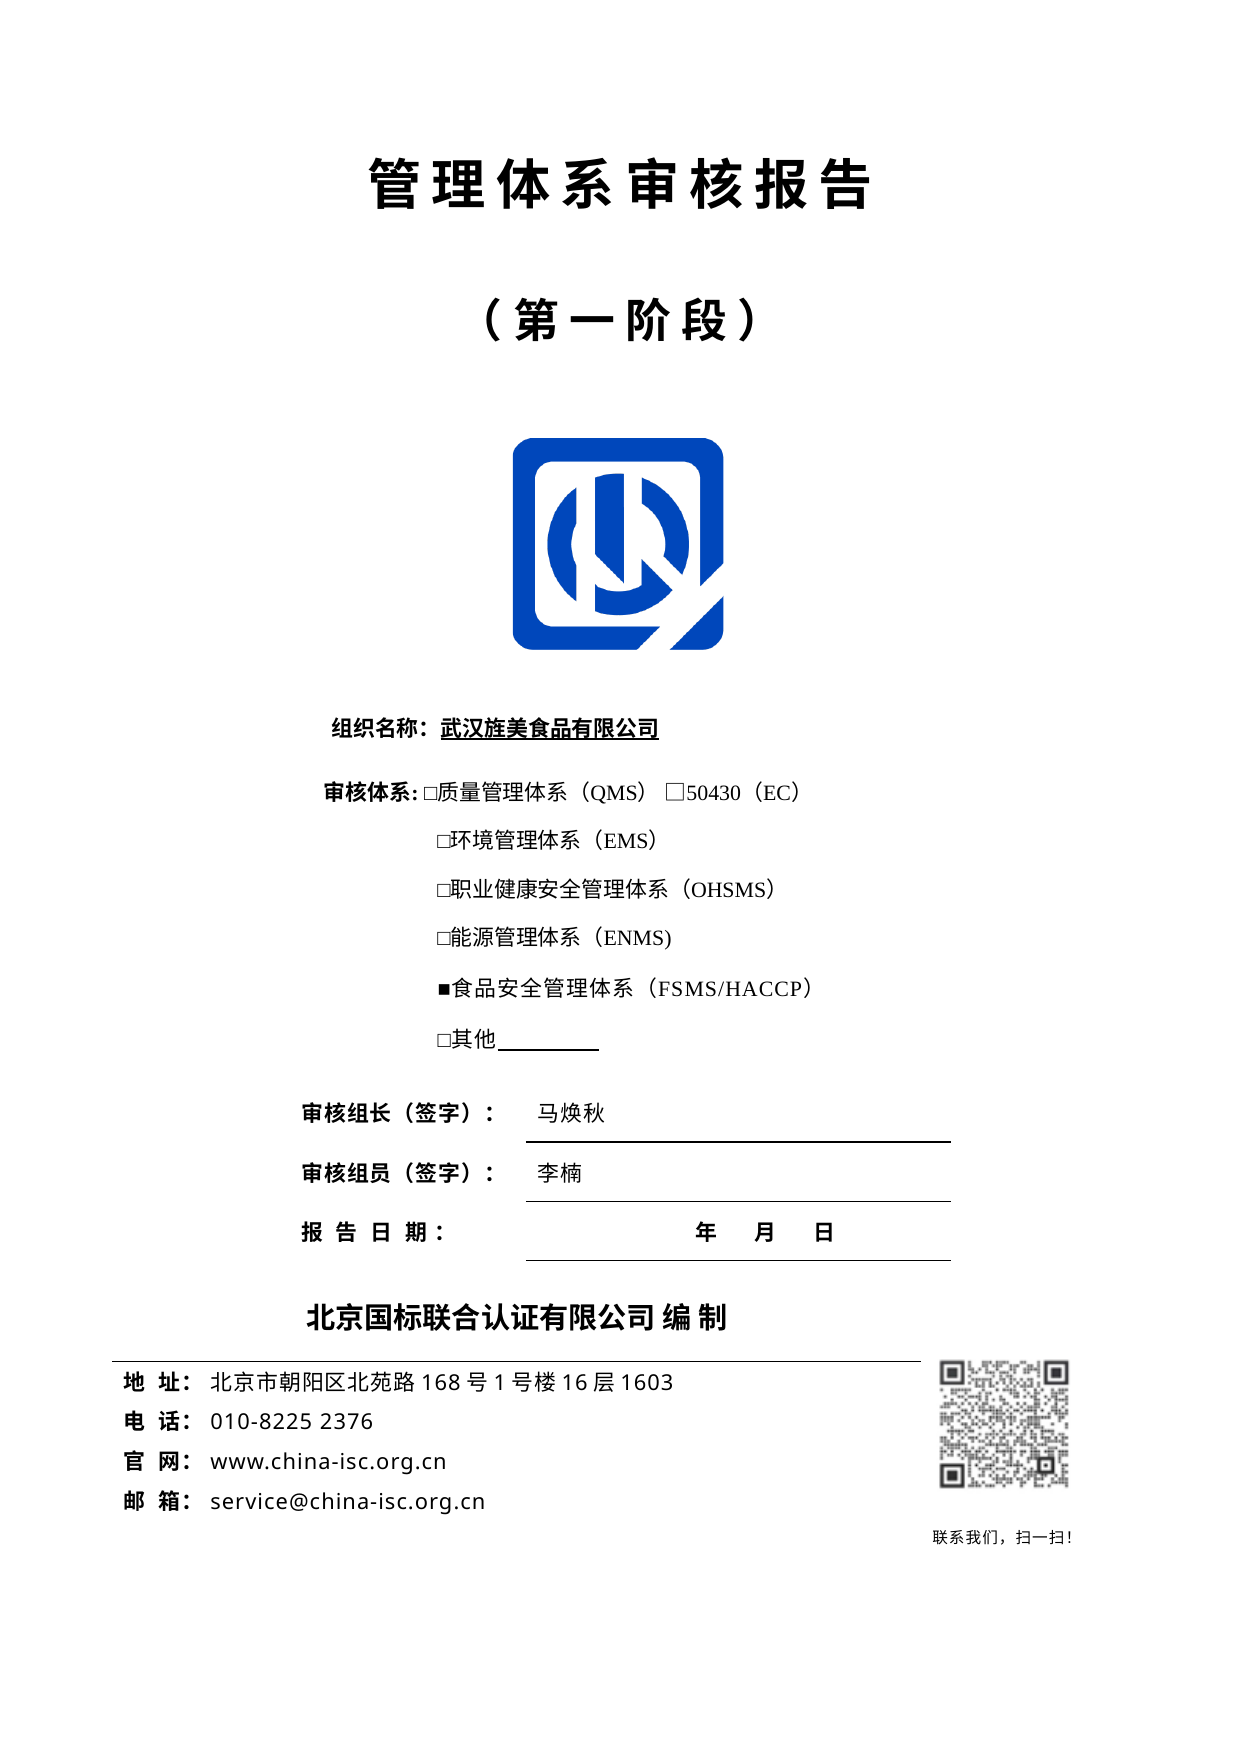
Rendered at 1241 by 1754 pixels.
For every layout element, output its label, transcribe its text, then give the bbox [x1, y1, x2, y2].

text ■食品安全管理体系（FSMS/HACCP） [437, 971, 1128, 1003]
text □职业健康安全管理体系（OHSMS） [112, 871, 1128, 904]
table_cell 审核组员（签字）： [290, 1141, 526, 1201]
table_header 北京国标联合认证有限公司 编 制 [112, 1283, 921, 1361]
table_cell 李楠 [526, 1143, 951, 1201]
text （ 第 一 阶 段 ） [112, 269, 1128, 367]
text 组织名称：武汉旌美食品有限公司 [112, 710, 1128, 743]
table_cell 地 址： 北京市朝阳区北苑路168号1号楼16层1603 电 话： 010-8225 2376 官 网： www.china-isc.org.cn 邮 箱： service@china-isc.org.cn [112, 1362, 921, 1556]
table_header 审核组长（签字）： [290, 1083, 526, 1141]
table_header 联系我们，扫一扫！ [921, 1283, 1150, 1556]
table_header 马焕秋 [526, 1083, 951, 1141]
table_cell 报 告 日 期 ： [290, 1201, 526, 1259]
text □其他 [437, 1021, 1128, 1054]
picture [932, 1355, 1078, 1498]
text 管理体系审核报告 [112, 132, 1128, 230]
picture [512, 438, 724, 650]
text 审核体系: □质量管理体系（QMS） □50430（EC） [112, 774, 1128, 807]
text □能源管理体系（ENMS) [112, 919, 1128, 952]
text □环境管理体系（EMS） [112, 823, 1128, 855]
table_cell 年 月 日 [526, 1202, 951, 1259]
